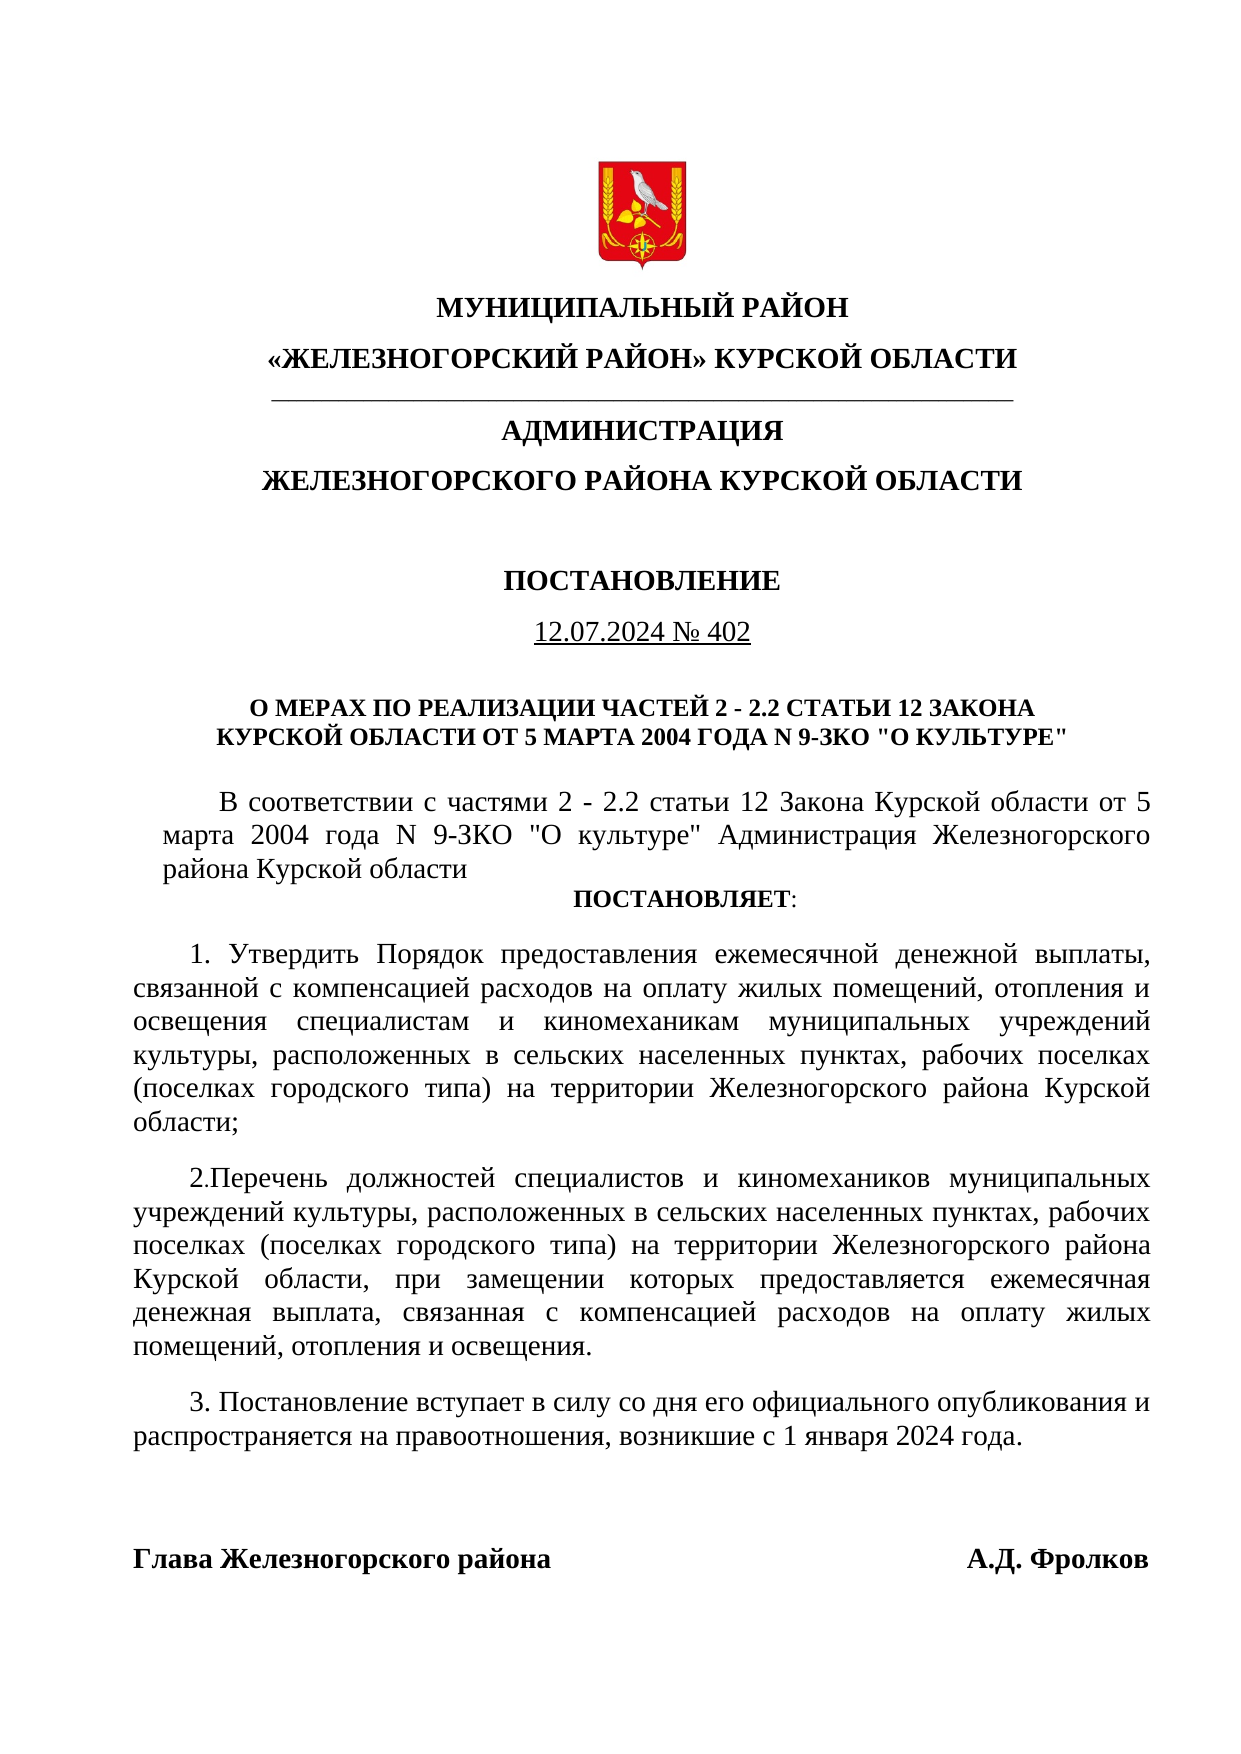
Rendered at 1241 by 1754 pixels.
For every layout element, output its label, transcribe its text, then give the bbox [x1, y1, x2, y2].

title КУРСКОЙ ОБЛАСТИ ОТ 5 МАРТА 2004 ГОДА N 9-ЗКО "О КУЛЬТУРЕ" [133, 722, 1152, 750]
title «ЖЕЛЕЗНОГОРСКИЙ РАЙОН» КУРСКОЙ ОБЛАСТИ _________________________________________________________________________________________ [133, 341, 1152, 403]
text В соответствии с частями 2 - 2.2 статьи 12 Закона Курской области от 5 марта 2004 года N 9-ЗКО "О культуре" Администрация Железногорского района Курской области [162, 784, 1152, 884]
title О МЕРАХ ПО РЕАЛИЗАЦИИ ЧАСТЕЙ 2 - 2.2 СТАТЬИ 12 ЗАКОНА [133, 693, 1152, 722]
text 1. Утвердить Порядок предоставления ежемесячной денежной выплаты, связанной с компенсацией расходов на оплату жилых помещений, отопления и освещения специалистам и киномеханикам муниципальных учреждений культуры, расположенных в сельских населенных пунктах, рабочих поселках (поселках городского типа) на территории Железногорского района Курской области; [133, 936, 1152, 1137]
picture [577, 146, 708, 277]
text 2.Перечень должностей специалистов и киномехаников муниципальных учреждений культуры, расположенных в сельских населенных пунктах, рабочих поселках (поселках городского типа) на территории Железногорского района Курской области, при замещении которых предоставляется ежемесячная денежная выплата, связанная с компенсацией расходов на оплату жилых помещений, отопления и освещения. [133, 1160, 1152, 1362]
title ПОСТАНОВЛЕНИЕ [133, 563, 1152, 597]
text ПОСТАНОВЛЯЕТ: [162, 884, 1152, 913]
title АДМИНИСТРАЦИЯ [133, 413, 1152, 446]
text 3. Постановление вступает в силу со дня его официального опубликования и распространяется на правоотношения, возникшие с 1 января 2024 года. [133, 1384, 1152, 1452]
title МУНИЦИПАЛЬНЫЙ РАЙОН [133, 290, 1152, 324]
title 12.07.2024 № 402 [133, 614, 1152, 647]
text Глава Железногорского района А.Д. Фролков [133, 1542, 1152, 1575]
title ЖЕЛЕЗНОГОРСКОГО РАЙОНА КУРСКОЙ ОБЛАСТИ [133, 463, 1152, 496]
